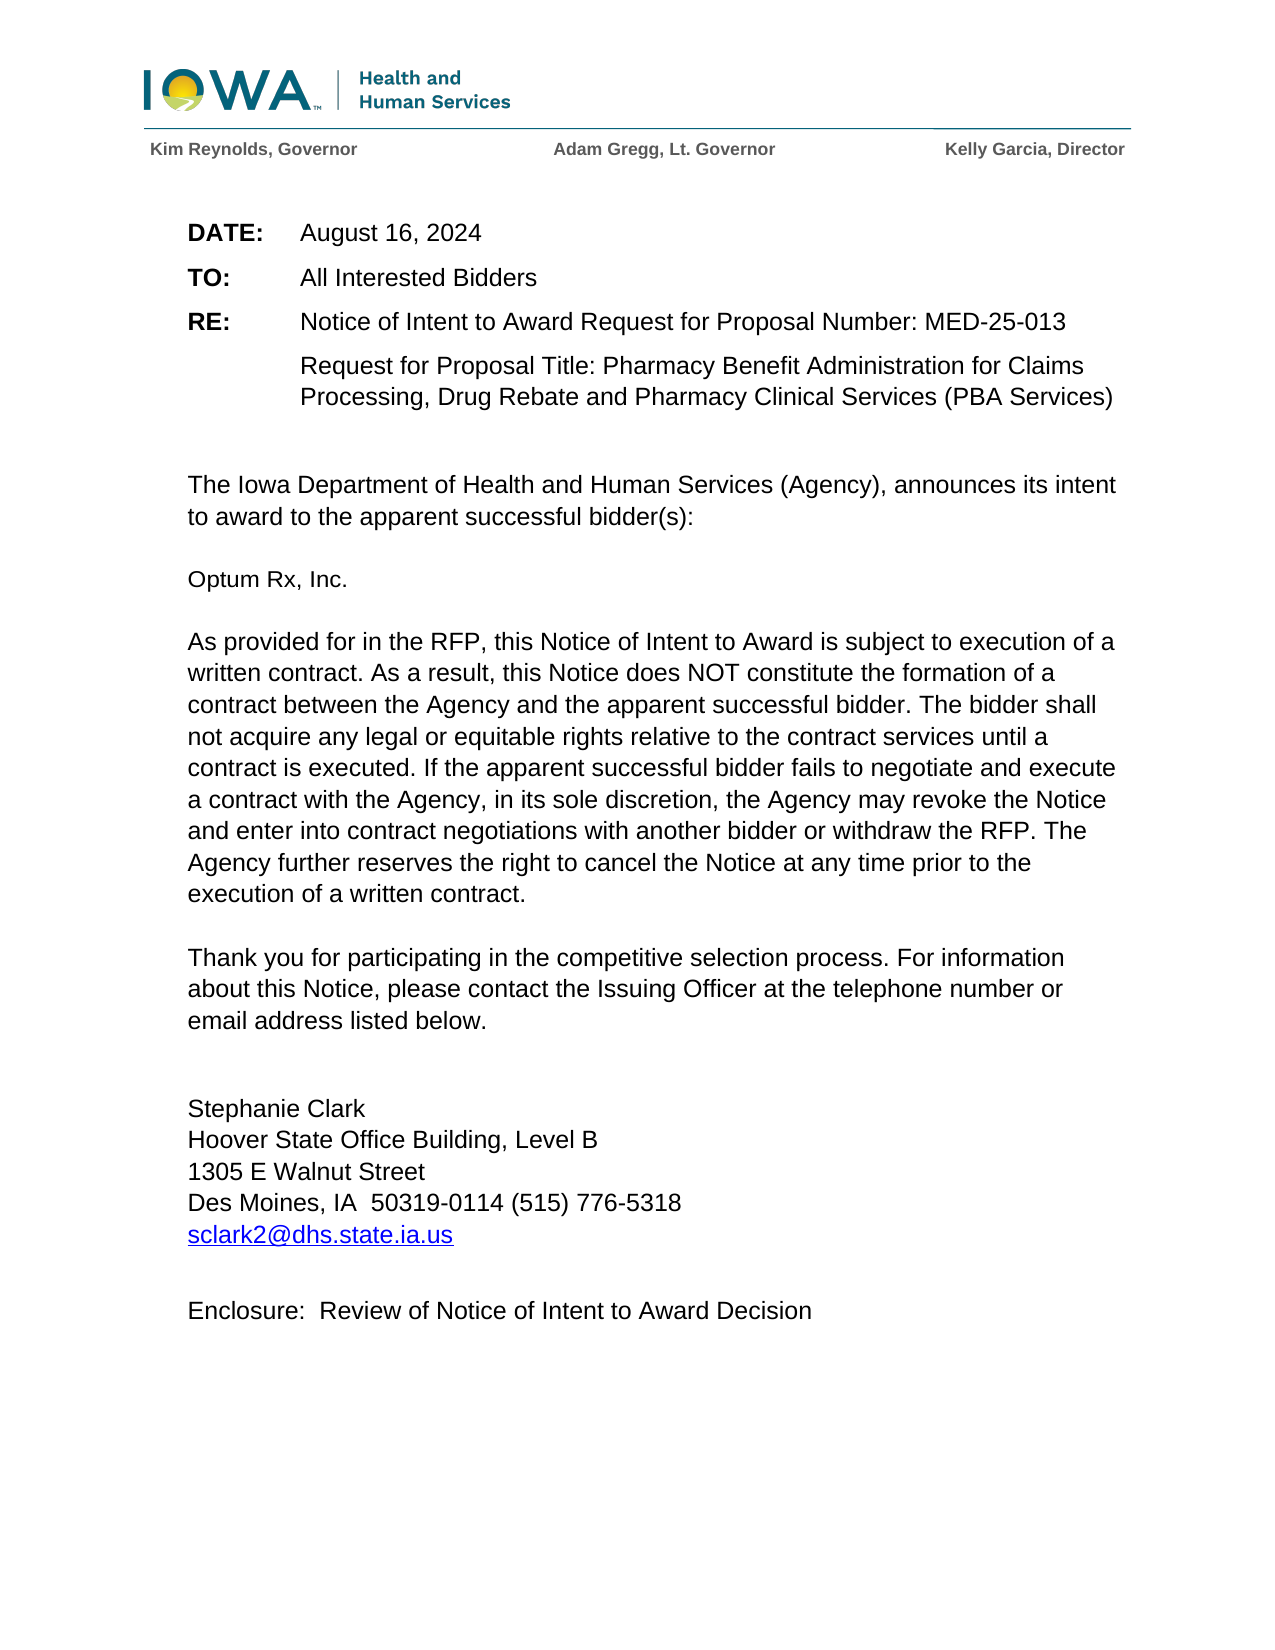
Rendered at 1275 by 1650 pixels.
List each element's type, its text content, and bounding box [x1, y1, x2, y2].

text TO: All Interested Bidders [187, 262, 1125, 291]
text DATE: August 16, 2024 [187, 218, 1125, 247]
text Des Moines, IA 50319-0114 (515) 776-5318 [187, 1188, 1125, 1217]
text Thank you for participating in the competitive selection process. For information about this Notice, please contact the Issuing Officer at the telephone number or email address listed below. [187, 942, 1125, 1034]
text Request for Proposal Title: Pharmacy Benefit Administration for Claims Processing, Drug Rebate and Pharmacy Clinical Services (PBA Services) [300, 351, 1125, 411]
text Stephanie Clark [187, 1094, 1125, 1122]
text sclark2@dhs.state.ia.us [187, 1220, 1125, 1249]
text Hoover State Office Building, Level B [187, 1125, 1125, 1154]
text 1305 E Walnut Street [187, 1157, 1125, 1186]
text The Iowa Department of Health and Human Services (Agency), announces its intent to award to the apparent successful bidder(s): [187, 470, 1125, 531]
text Optum Rx, Inc. [187, 565, 1125, 592]
picture [143, 69, 511, 111]
text As provided for in the RFP, this Notice of Intent to Award is subject to execution of a written contract. As a result, this Notice does NOT constitute the formation of a contract between the Agency and the apparent successful bidder. The bidder shall not acquire any legal or equitable rights relative to the contract services until a contract is executed. If the apparent successful bidder fails to negotiate and execute a contract with the Agency, in its sole discretion, the Agency may revoke the Notice and enter into contract negotiations with another bidder or withdraw the RFP. The Agency further reserves the right to cancel the Notice at any time prior to the execution of a written contract. [187, 627, 1125, 908]
text RE: Notice of Intent to Award Request for Proposal Number: MED-25-013 [187, 307, 1125, 335]
text Enclosure: Review of Notice of Intent to Award Decision [187, 1296, 1125, 1324]
